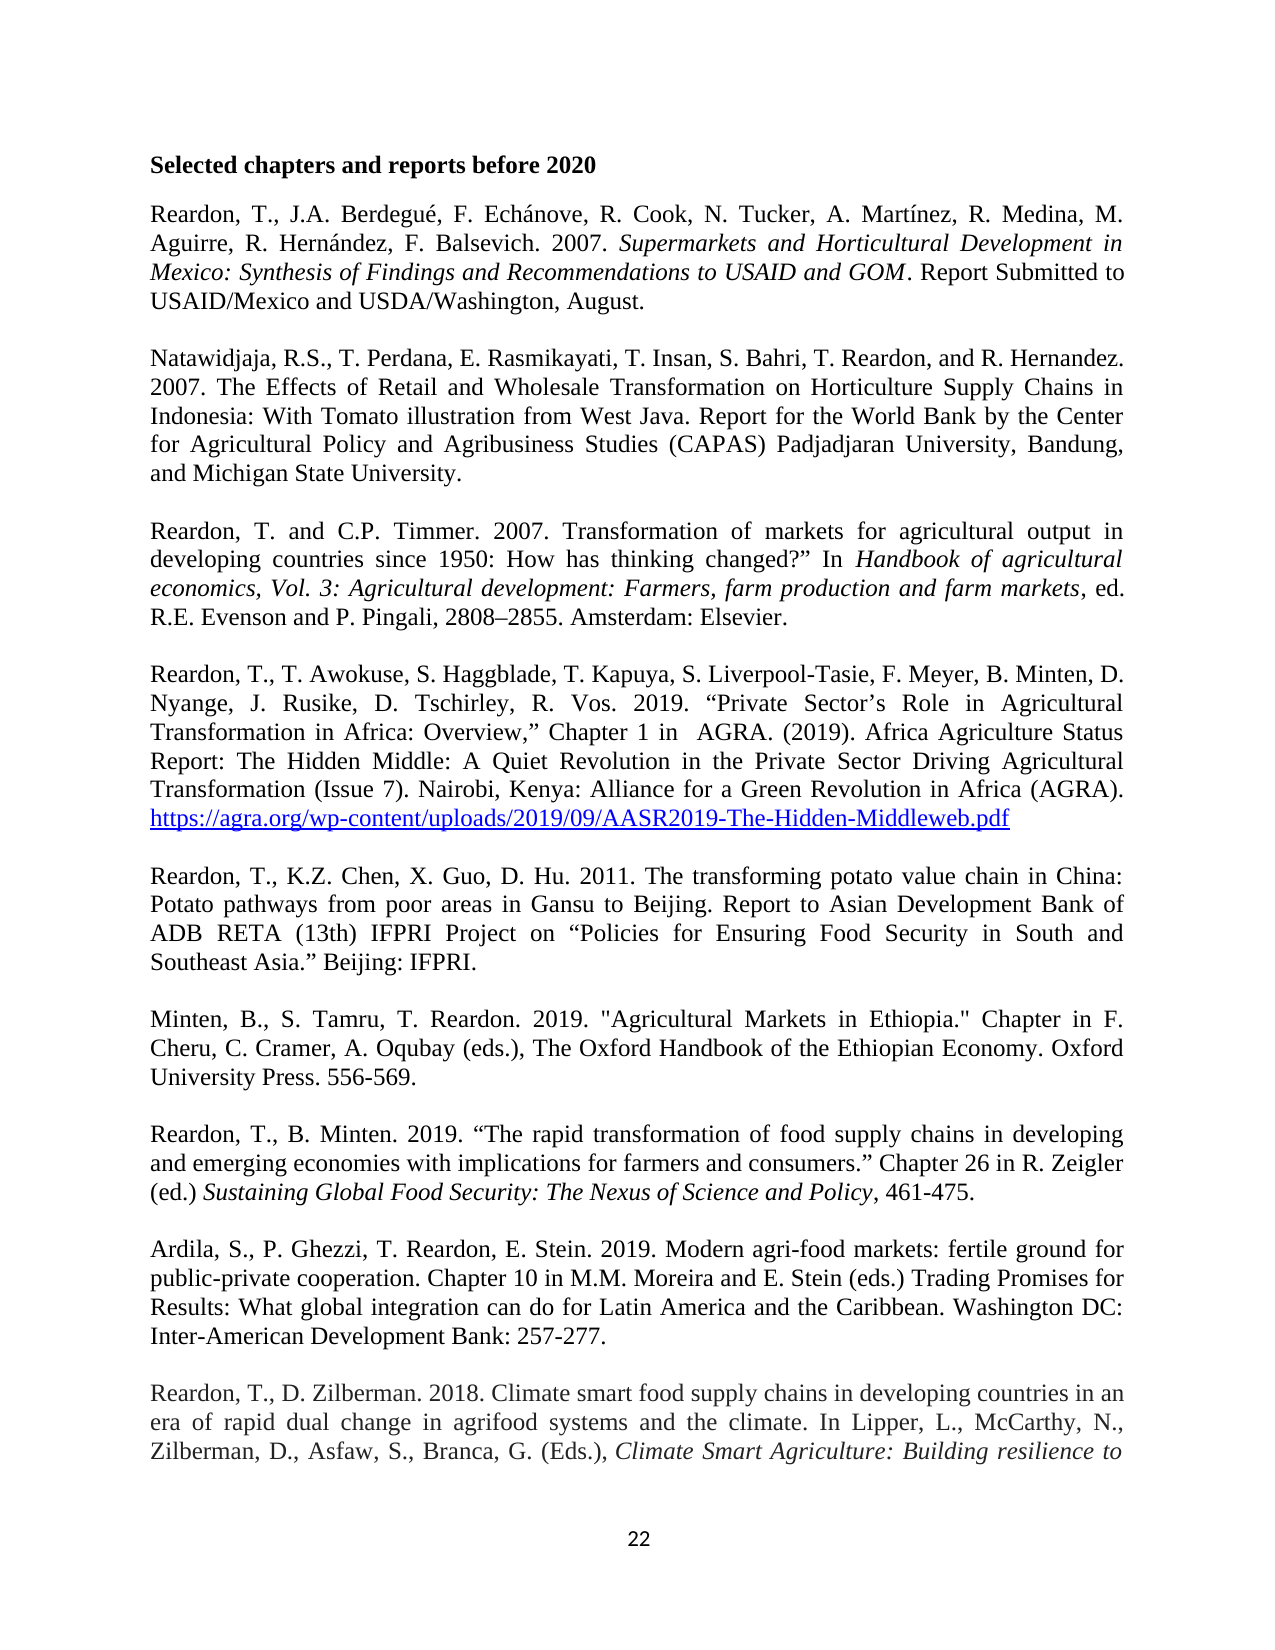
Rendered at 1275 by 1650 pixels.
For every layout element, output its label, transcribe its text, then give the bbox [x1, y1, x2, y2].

text Ardila, S., P. Ghezzi, T. Reardon, E. Stein. 2019. Modern agri-food markets: fertile ground for public-private cooperation. Chapter 10 in M.M. Moreira and E. Stein (eds.) Trading Promises for Results: What global integration can do for Latin America and the Caribbean. Washington DC: Inter-American Development Bank: 257-277. [150, 1234, 1125, 1349]
text Selected chapters and reports before 2020 [150, 150, 1125, 179]
text Minten, B., S. Tamru, T. Reardon. 2019. "Agricultural Markets in Ethiopia." Chapter in F. Cheru, C. Cramer, A. Oqubay (eds.), The Oxford Handbook of the Ethiopian Economy. Oxford University Press. 556-569. [150, 1004, 1125, 1091]
text Reardon, T., K.Z. Chen, X. Guo, D. Hu. 2011. The transforming potato value chain in China: Potato pathways from poor areas in Gansu to Beijing. Report to Asian Development Bank of ADB RETA (13th) IFPRI Project on “Policies for Ensuring Food Security in South and Southeast Asia.” Beijing: IFPRI. [150, 861, 1125, 976]
text Reardon, T., B. Minten. 2019. “The rapid transformation of food supply chains in developing and emerging economies with implications for farmers and consumers.” Chapter 26 in R. Zeigler (ed.) Sustaining Global Food Security: The Nexus of Science and Policy, 461-475. [150, 1119, 1125, 1206]
text Natawidjaja, R.S., T. Perdana, E. Rasmikayati, T. Insan, S. Bahri, T. Reardon, and R. Hernandez. 2007. The Effects of Retail and Wholesale Transformation on Horticulture Supply Chains in Indonesia: With Tomato illustration from West Java. Report for the World Bank by the Center for Agricultural Policy and Agribusiness Studies (CAPAS) Padjadjaran University, Bandung, and Michigan State University. [150, 343, 1125, 487]
text Reardon, T. and C.P. Timmer. 2007. Transformation of markets for agricultural output in developing countries since 1950: How has thinking changed?” In Handbook of agricultural economics, Vol. 3: Agricultural development: Farmers, farm production and farm markets, ed. R.E. Evenson and P. Pingali, 2808–2855. Amsterdam: Elsevier. [150, 516, 1125, 631]
text Reardon, T., J.A. Berdegué, F. Echánove, R. Cook, N. Tucker, A. Martínez, R. Medina, M. Aguirre, R. Hernández, F. Balsevich. 2007. Supermarkets and Horticultural Development in Mexico: Synthesis of Findings and Recommendations to USAID and GOM. Report Submitted to USAID/Mexico and USDA/Washington, August. [150, 199, 1125, 314]
text Reardon, T., T. Awokuse, S. Haggblade, T. Kapuya, S. Liverpool-Tasie, F. Meyer, B. Minten, D. Nyange, J. Rusike, D. Tschirley, R. Vos. 2019. “Private Sector’s Role in Agricultural Transformation in Africa: Overview,” Chapter 1 in AGRA. (2019). Africa Agriculture Status Report: The Hidden Middle: A Quiet Revolution in the Private Sector Driving Agricultural Transformation (Issue 7). Nairobi, Kenya: Alliance for a Green Revolution in Africa (AGRA). https://agra.org/wp-content/uploads/2019/09/AASR2019-The-Hidden-Middleweb.pdf [150, 659, 1125, 832]
